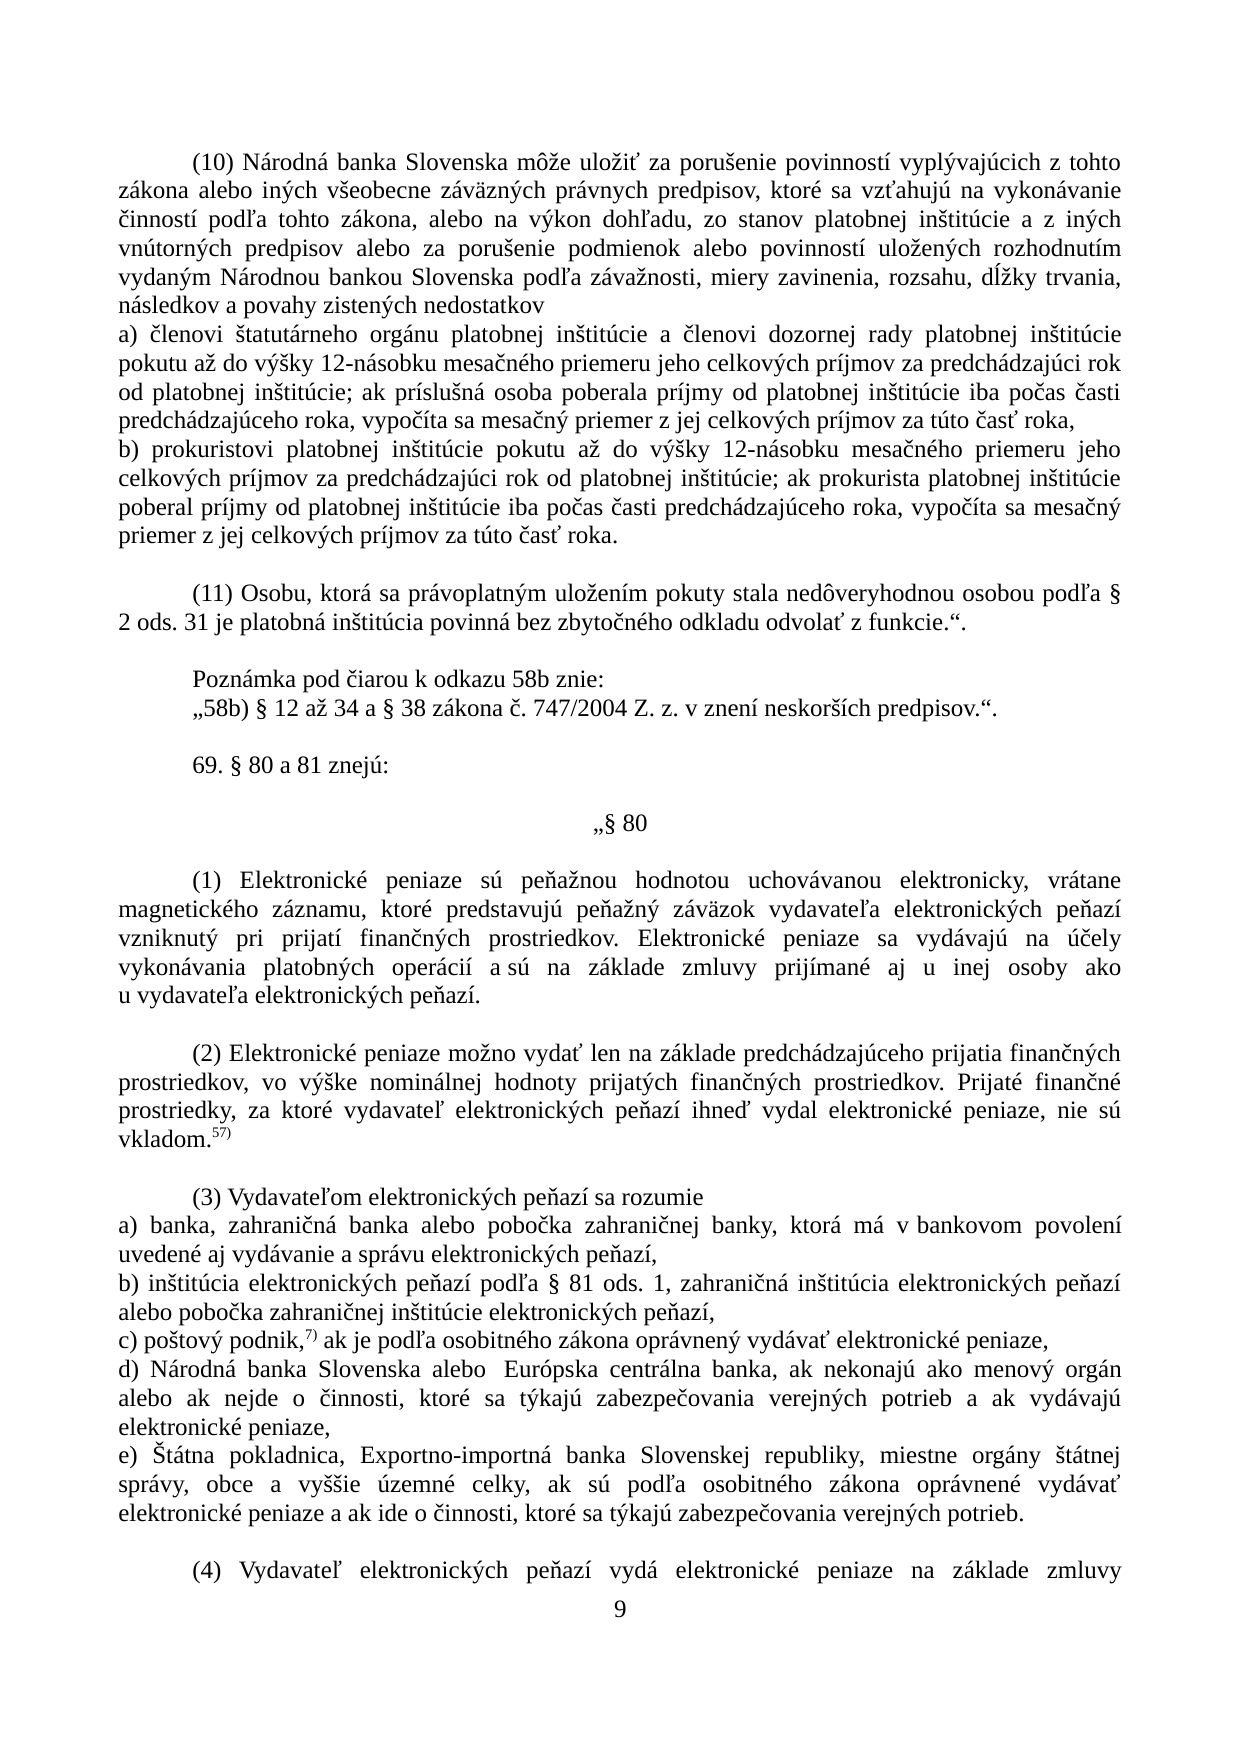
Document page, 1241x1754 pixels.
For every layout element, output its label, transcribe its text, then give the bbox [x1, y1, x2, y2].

text Poznámka pod čiarou k odkazu 58b znie: [118, 664, 1122, 693]
text a) členovi štatutárneho orgánu platobnej inštitúcie a členovi dozornej rady platobnej inštitúcie pokutu až do výšky 12-násobku mesačného priemeru jeho celkových príjmov za predchádzajúci rok od platobnej inštitúcie; ak príslušná osoba poberala príjmy od platobnej inštitúcie iba počas časti predchádzajúceho roka, vypočíta sa mesačný priemer z jej celkových príjmov za túto časť roka, [118, 319, 1122, 434]
text 69. § 80 a 81 znejú: [118, 751, 1122, 779]
text d) Národná banka Slovenska alebo Európska centrálna banka, ak nekonajú ako menový orgán alebo ak nejde o činnosti, ktoré sa týkajú zabezpečovania verejných potrieb a ak vydávajú elektronické peniaze, [118, 1354, 1122, 1441]
text a) banka, zahraničná banka alebo pobočka zahraničnej banky, ktorá má v bankovom povolení uvedené aj vydávanie a správu elektronických peňazí, [118, 1211, 1122, 1268]
text e) Štátna pokladnica, Exportno-importná banka Slovenskej republiky, miestne orgány štátnej správy, obce a vyššie územné celky, ak sú podľa osobitného zákona oprávnené vydávať elektronické peniaze a ak ide o činnosti, ktoré sa týkajú zabezpečovania verejných potrieb. [118, 1441, 1122, 1527]
text (1) Elektronické peniaze sú peňažnou hodnotou uchovávanou elektronicky, vrátane magnetického záznamu, ktoré predstavujú peňažný záväzok vydavateľa elektronických peňazí vzniknutý pri prijatí finančných prostriedkov. Elektronické peniaze sa vydávajú na účely vykonávania platobných operácií a sú na základe zmluvy prijímané aj u inej osoby ako u vydavateľa elektronických peňazí. [118, 866, 1122, 1009]
text (2) Elektronické peniaze možno vydať len na základe predchádzajúceho prijatia finančných prostriedkov, vo výške nominálnej hodnoty prijatých finančných prostriedkov. Prijaté finančné prostriedky, za ktoré vydavateľ elektronických peňazí ihneď vydal elektronické peniaze, nie sú vkladom.57) [118, 1038, 1122, 1153]
text b) inštitúcia elektronických peňazí podľa § 81 ods. 1, zahraničná inštitúcia elektronických peňazí alebo pobočka zahraničnej inštitúcie elektronických peňazí, [118, 1268, 1122, 1326]
text (10) Národná banka Slovenska môže uložiť za porušenie povinností vyplývajúcich z tohto zákona alebo iných všeobecne záväzných právnych predpisov, ktoré sa vzťahujú na vykonávanie činností podľa tohto zákona, alebo na výkon dohľadu, zo stanov platobnej inštitúcie a z iných vnútorných predpisov alebo za porušenie podmienok alebo povinností uložených rozhodnutím vydaným Národnou bankou Slovenska podľa závažnosti, miery zavinenia, rozsahu, dĺžky trvania, následkov a povahy zistených nedostatkov [118, 147, 1122, 319]
text „§ 80 [118, 808, 1122, 837]
text (11) Osobu, ktorá sa právoplatným uložením pokuty stala nedôveryhodnou osobou podľa § 2 ods. 31 je platobná inštitúcia povinná bez zbytočného odkladu odvolať z funkcie.“. [118, 578, 1122, 636]
text (3) Vydavateľom elektronických peňazí sa rozumie [118, 1182, 1122, 1211]
text b) prokuristovi platobnej inštitúcie pokutu až do výšky 12-násobku mesačného priemeru jeho celkových príjmov za predchádzajúci rok od platobnej inštitúcie; ak prokurista platobnej inštitúcie poberal príjmy od platobnej inštitúcie iba počas časti predchádzajúceho roka, vypočíta sa mesačný priemer z jej celkových príjmov za túto časť roka. [118, 434, 1122, 549]
text c) poštový podnik,7) ak je podľa osobitného zákona oprávnený vydávať elektronické peniaze, [118, 1326, 1122, 1354]
text „58b) § 12 až 34 a § 38 zákona č. 747/2004 Z. z. v znení neskorších predpisov.“. [118, 693, 1122, 722]
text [118, 1556, 1122, 1584]
